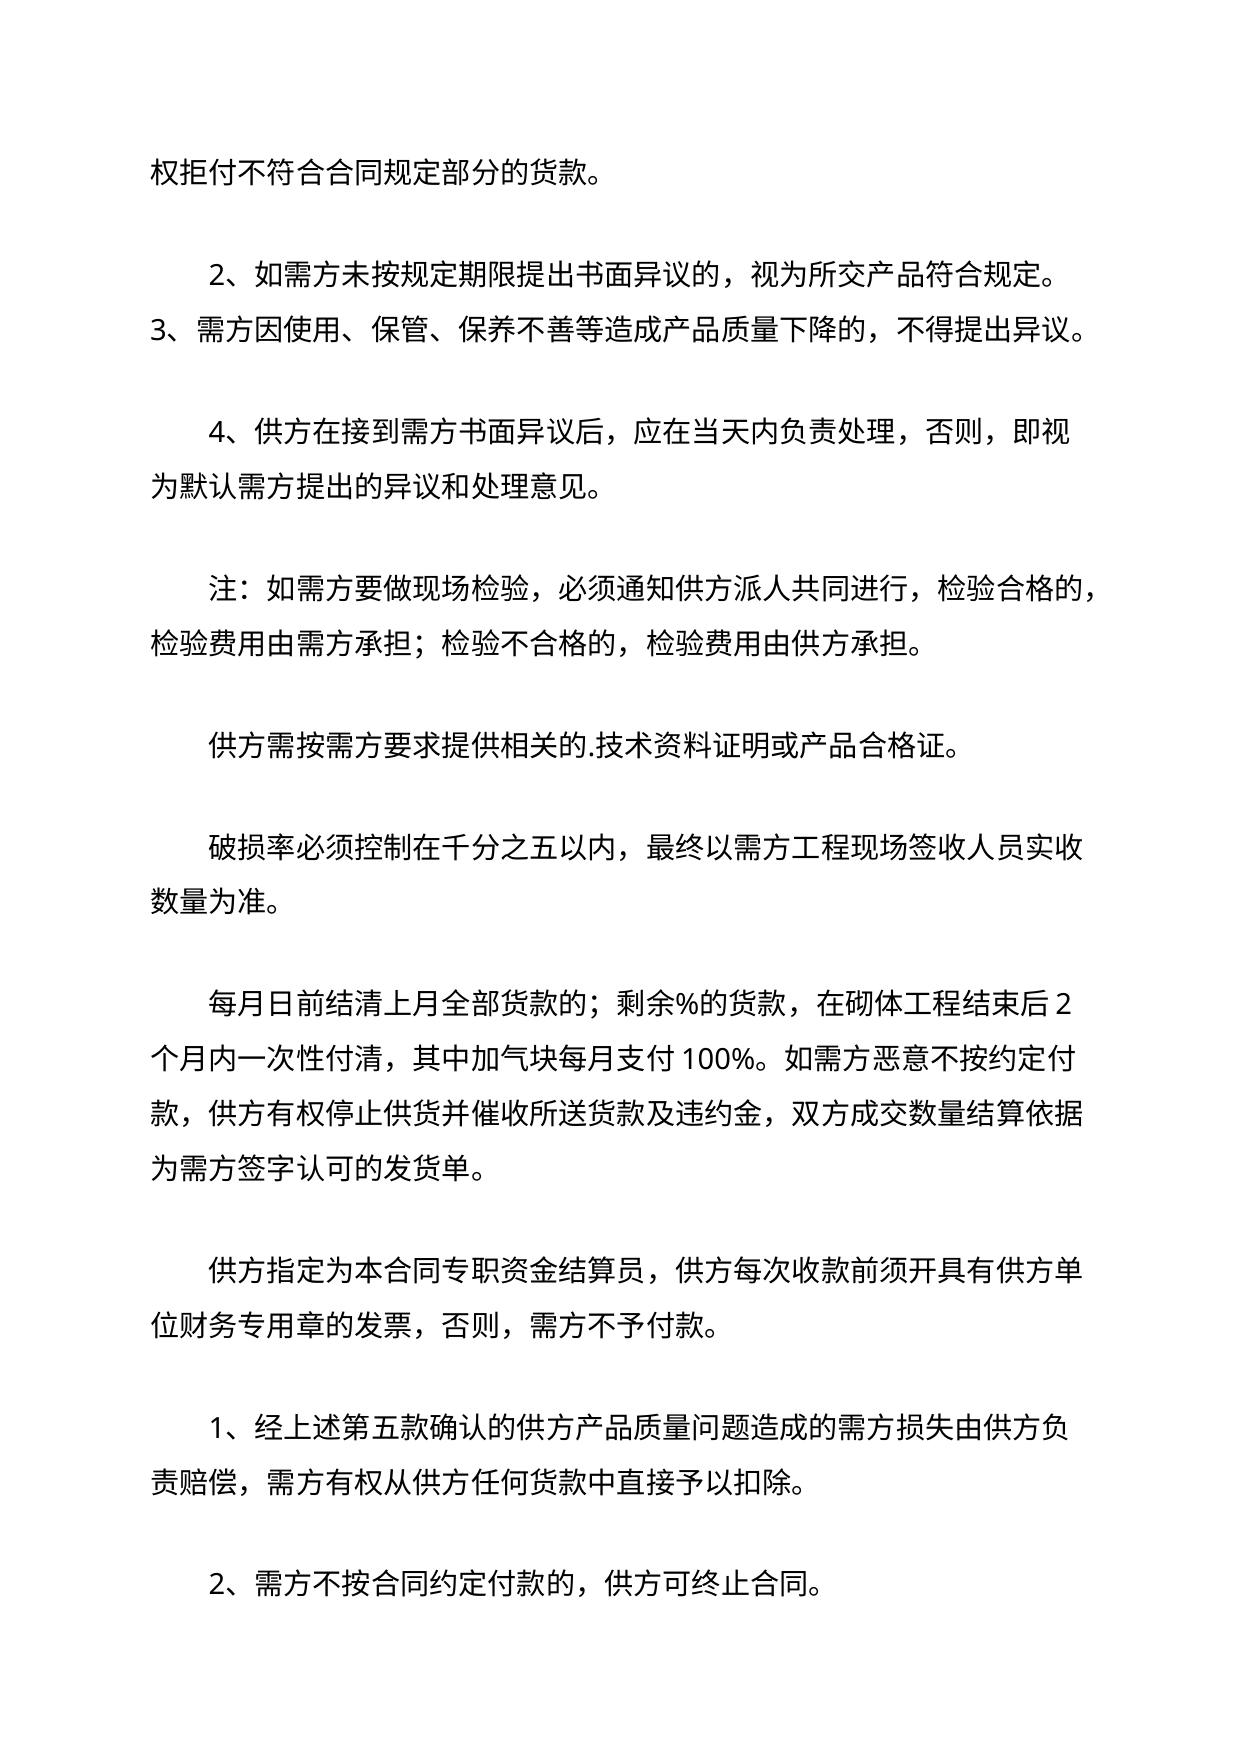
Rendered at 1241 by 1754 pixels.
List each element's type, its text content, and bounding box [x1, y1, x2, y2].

text 供方需按需方要求提供相关的.技术资料证明或产品合格证。 [150, 722, 1090, 764]
text 破损率必须控制在千分之五以内，最终以需方工程现场签收人员实收数量为准。 [150, 824, 1090, 921]
text 2、需方不按合同约定付款的，供方可终止合同。 [150, 1561, 1090, 1603]
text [150, 150, 1090, 192]
text 注：如需方要做现场检验，必须通知供方派人共同进行，检验合格的，检验费用由需方承担；检验不合格的，检验费用由供方承担。 [150, 566, 1090, 663]
text 1、经上述第五款确认的供方产品质量问题造成的需方损失由供方负责赔偿，需方有权从供方任何货款中直接予以扣除。 [150, 1404, 1090, 1501]
text 每月日前结清上月全部货款的；剩余%的货款，在砌体工程结束后2个月内一次性付清，其中加气块每月支付100%。如需方恶意不按约定付款，供方有权停止供货并催收所送货款及违约金，双方成交数量结算依据为需方签字认可的发货单。 [150, 981, 1090, 1188]
text 供方指定为本合同专职资金结算员，供方每次收款前须开具有供方单位财务专用章的发票，否则，需方不予付款。 [150, 1247, 1090, 1345]
text 2、如需方未按规定期限提出书面异议的，视为所交产品符合规定。 3、需方因使用、保管、保养不善等造成产品质量下降的，不得提出异议。 [150, 252, 1090, 349]
text 4、供方在接到需方书面异议后，应在当天内负责处理，否则，即视为默认需方提出的异议和处理意见。 [150, 409, 1090, 506]
